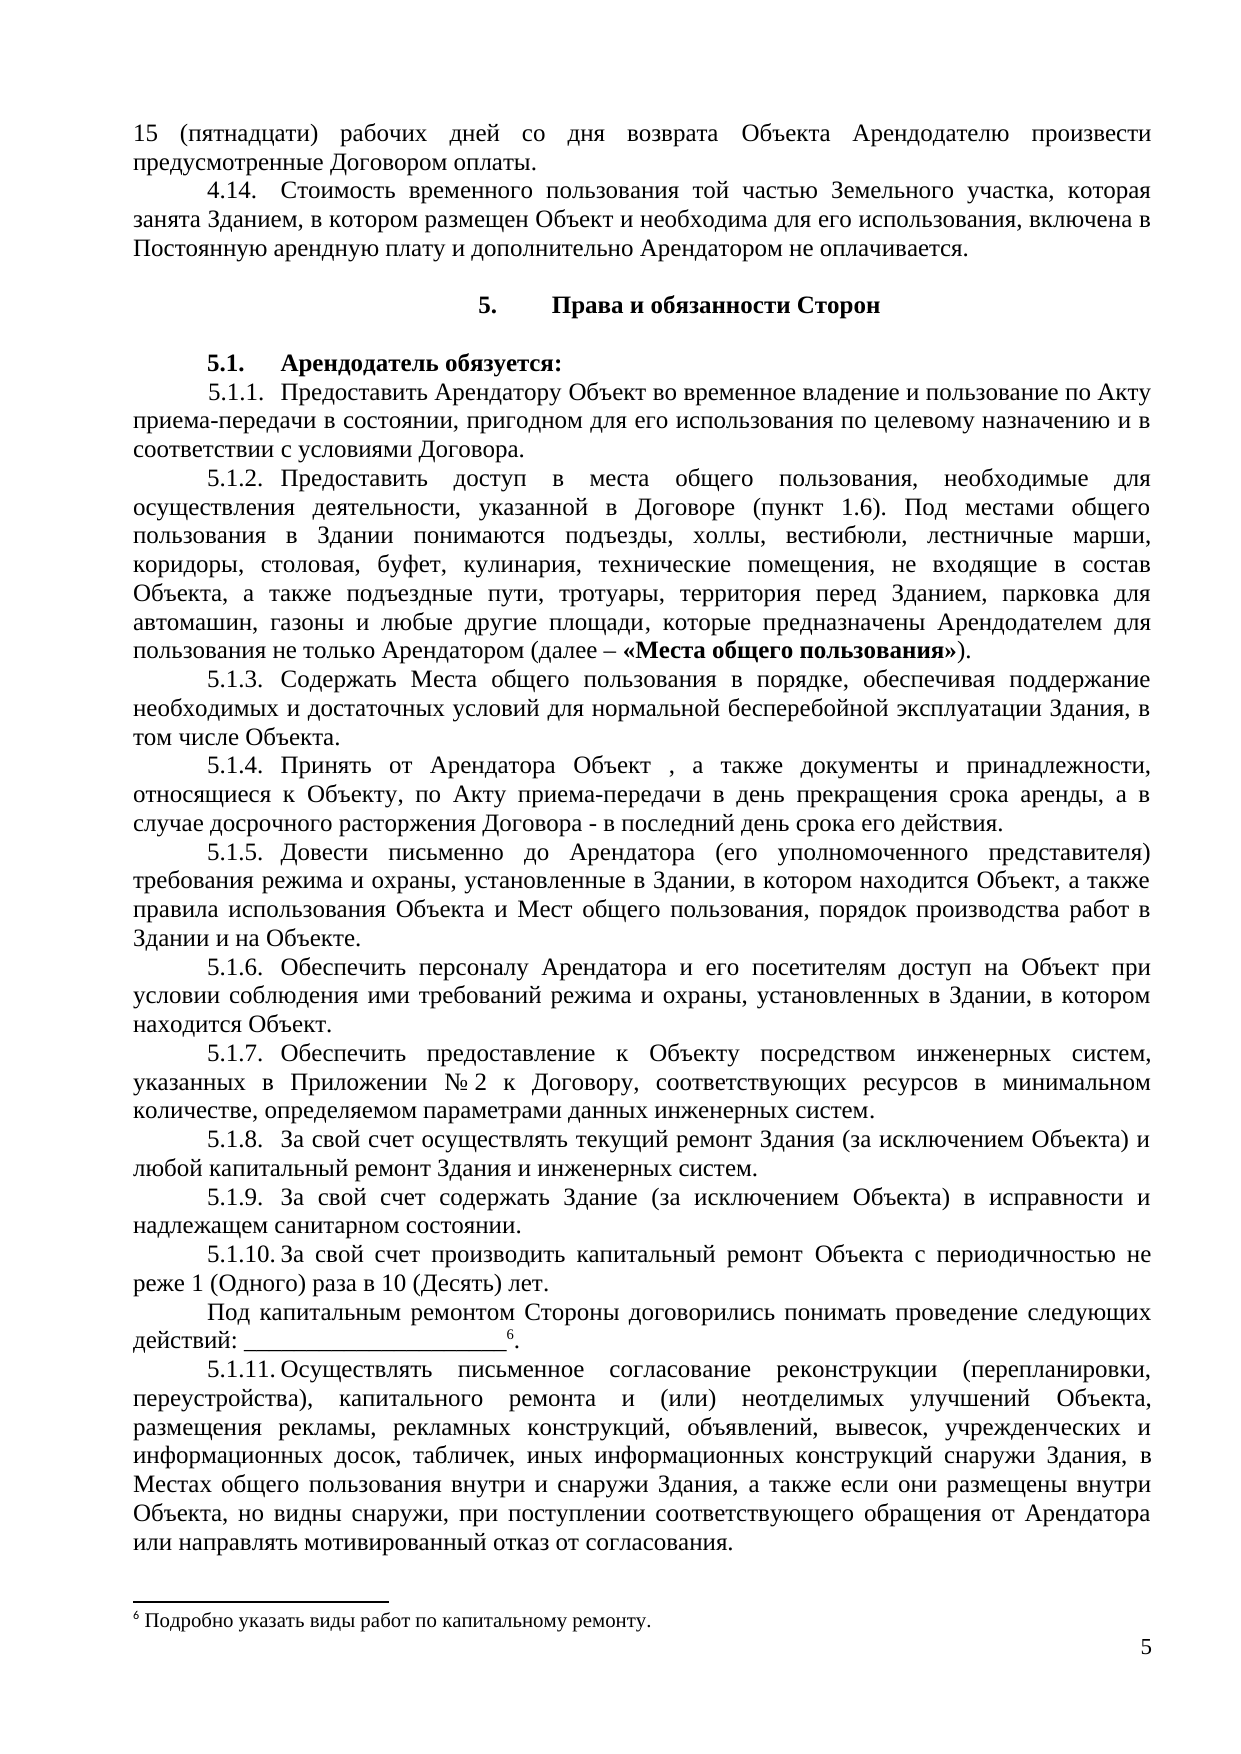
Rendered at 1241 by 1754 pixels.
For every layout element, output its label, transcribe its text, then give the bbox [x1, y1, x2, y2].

list Принять от Арендатора Объект , а также документы и принадлежности, относящиеся к Объекту, по Акту приема-передачи в день прекращения срока аренды, а в случае досрочного расторжения Договора - в последний день срока его действия. [133, 751, 1152, 837]
list Осуществлять письменное согласование реконструкции (перепланировки, переустройства), капитального ремонта и (или) неотделимых улучшений Объекта, размещения рекламы, рекламных конструкций, объявлений, вывесок, учрежденческих и информационных досок, табличек, иных информационных конструкций снаружи Здания, в Местах общего пользования внутри и снаружи Здания, а также если они размещены внутри Объекта, но видны снаружи, при поступлении соответствующего обращения от Арендатора или направлять мотивированный отказ от согласования. [133, 1354, 1152, 1556]
list Стоимость временного пользования той частью Земельного участка, которая занята Зданием, в котором размещен Объект и необходима для его использования, включена в Постоянную арендную плату и дополнительно Арендатором не оплачивается. [133, 176, 1152, 262]
list Предоставить Арендатору Объект во временное владение и пользование по Акту приема-передачи в состоянии, пригодном для его использования по целевому назначению и в соответствии с условиями Договора. [133, 377, 1152, 463]
list За свой счет производить капитальный ремонт Объекта с периодичностью не реже 1 (Одного) раза в 10 (Десять) лет. [133, 1239, 1152, 1297]
list Обеспечить предоставление к Объекту посредством инженерных систем, указанных в Приложении № 2 к Договору, соответствующих ресурсов в минимальном количестве, определяемом параметрами данных инженерных систем. [133, 1038, 1152, 1124]
list Арендодатель обязуется: [133, 348, 1152, 377]
list За свой счет осуществлять текущий ремонт Здания (за исключением Объекта) и любой капитальный ремонт Здания и инженерных систем. [133, 1124, 1152, 1182]
list Содержать Места общего пользования в порядке, обеспечивая поддержание необходимых и достаточных условий для нормальной бесперебойной эксплуатации Здания, в том числе Объекта. [133, 664, 1152, 751]
list Предоставить доступ в места общего пользования, необходимые для осуществления деятельности, указанной в Договоре (пункт 1.6). Под местами общего пользования в Здании понимаются подъезды, холлы, вестибюли, лестничные марши, коридоры, столовая, буфет, кулинария, технические помещения, не входящие в состав Объекта, а также подъездные пути, тротуары, территория перед Зданием, парковка для автомашин, газоны и любые другие площади, которые предназначены Арендодателем для пользования не только Арендатором (далее – «Места общего пользования»). [133, 463, 1152, 664]
text Под капитальным ремонтом Стороны договорились понимать проведение следующих действий: _____________________. [133, 1297, 1152, 1354]
list За свой счет содержать Здание (за исключением Объекта) в исправности и надлежащем санитарном состоянии. [133, 1182, 1152, 1239]
list Права и обязанности Сторон [133, 291, 1152, 319]
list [133, 118, 1152, 176]
list Довести письменно до Арендатора (его уполномоченного представителя) требования режима и охраны, установленные в Здании, в котором находится Объект, а также правила использования Объекта и Мест общего пользования, порядок производства работ в Здании и на Объекте. [133, 837, 1152, 952]
list Обеспечить персоналу Арендатора и его посетителям доступ на Объект при условии соблюдения ими требований режима и охраны, установленных в Здании, в котором находится Объект. [133, 952, 1152, 1038]
